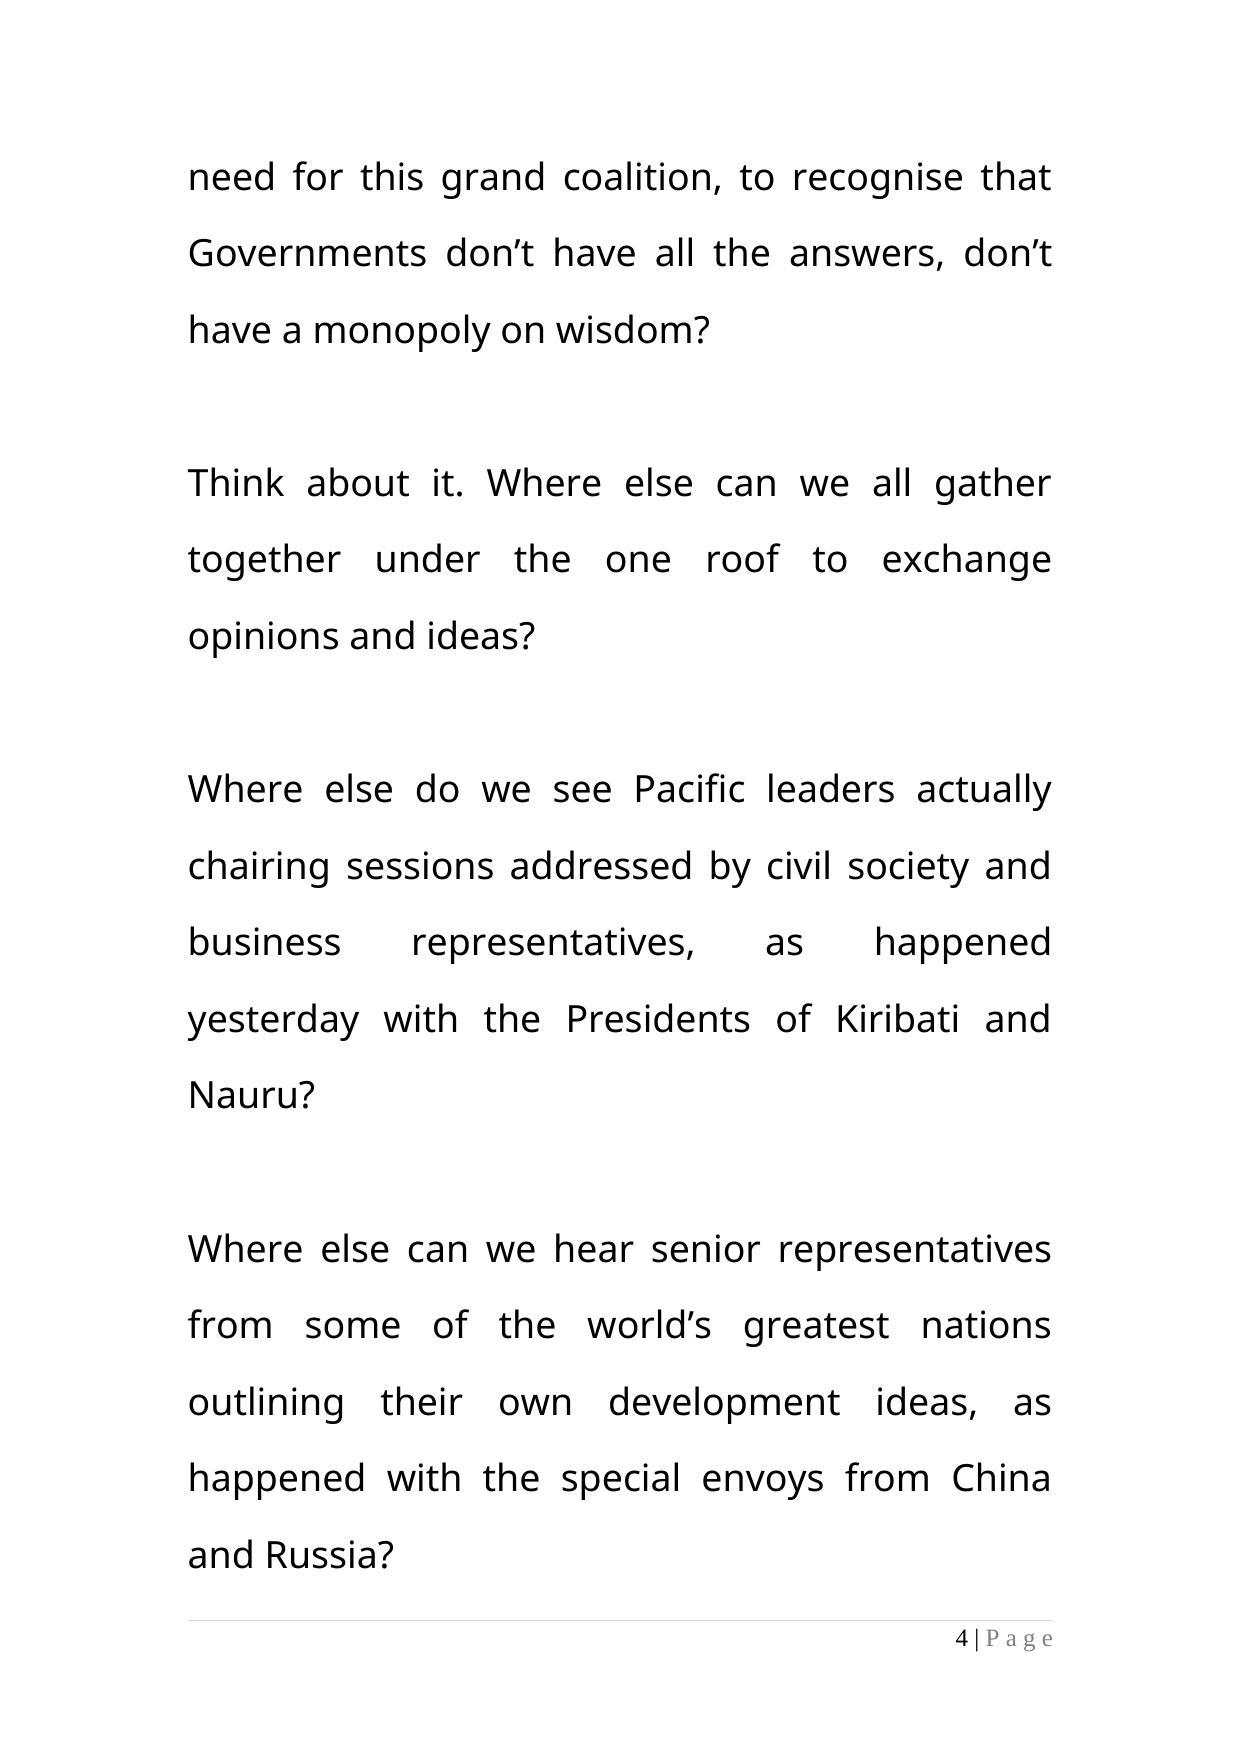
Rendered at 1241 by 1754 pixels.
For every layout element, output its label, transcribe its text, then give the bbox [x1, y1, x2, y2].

text Where else do we see Pacific leaders actually chairing sessions addressed by civil society and business representatives, as happened yesterday with the Presidents of Kiribati and Nauru? [187, 762, 1053, 1120]
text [187, 150, 1053, 354]
text Think about it. Where else can we all gather together under the one roof to exchange opinions and ideas? [187, 456, 1053, 660]
text Where else can we hear senior representatives from some of the world’s greatest nations outlining their own development ideas, as happened with the special envoys from China and Russia? [187, 1222, 1053, 1579]
